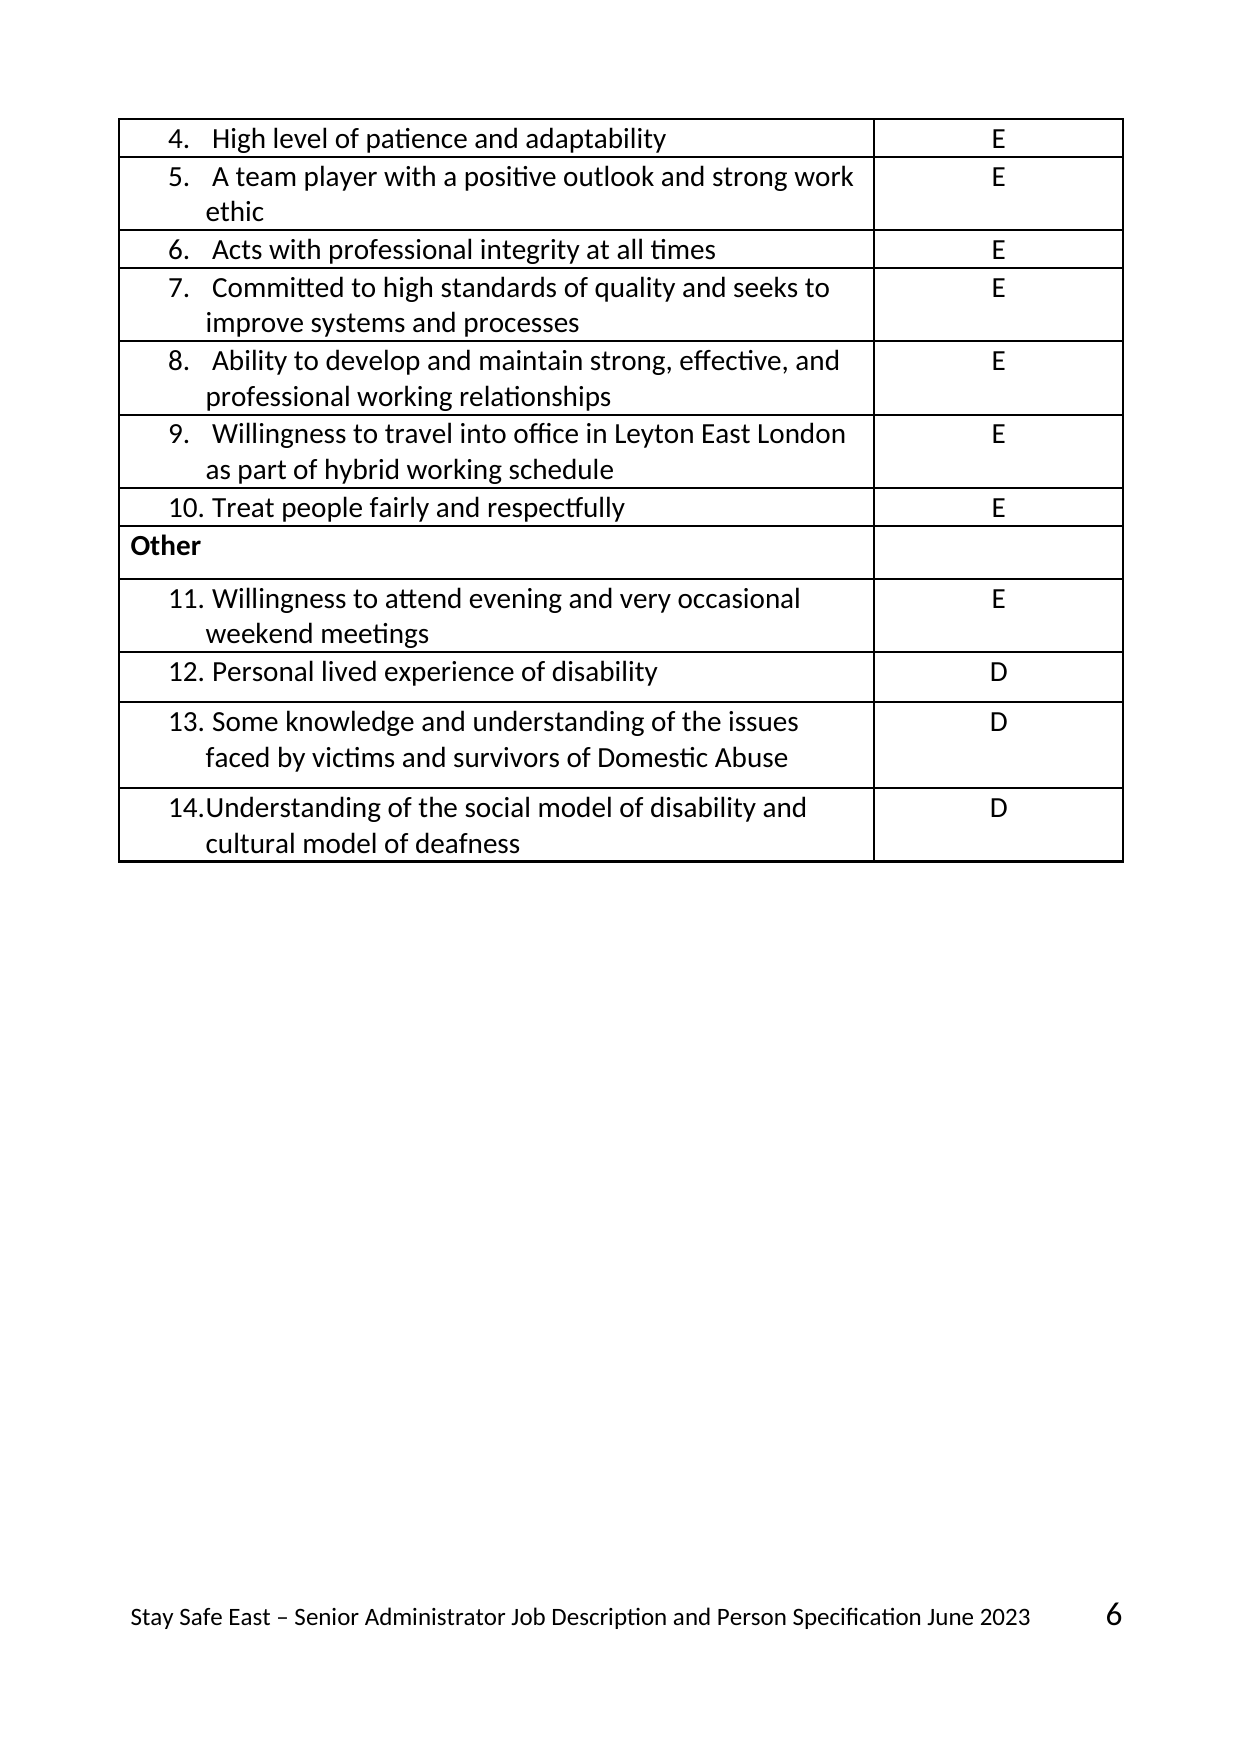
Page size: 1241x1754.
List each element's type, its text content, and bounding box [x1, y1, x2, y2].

table_cell [875, 527, 1122, 578]
table_cell Understanding of the social model of disability and cultural model of deafness [120, 789, 873, 860]
table_cell Acts with professional integrity at all times [120, 231, 873, 267]
table_cell E [875, 342, 1122, 413]
table_cell Willingness to travel into office in Leyton East London as part of hybrid working schedule [120, 416, 873, 487]
table_cell A team player with a positive outlook and strong work ethic [120, 158, 873, 229]
table_cell E [875, 231, 1122, 267]
table_cell Committed to high standards of quality and seeks to improve systems and processes [120, 269, 873, 340]
table_cell E [875, 416, 1122, 487]
table_cell E [875, 158, 1122, 229]
table_cell E [875, 580, 1122, 651]
table_cell E [875, 120, 1122, 156]
table_cell E [875, 269, 1122, 340]
table_cell High level of patience and adaptability [120, 120, 873, 156]
table_cell E [875, 489, 1122, 524]
table_cell Ability to develop and maintain strong, effective, and professional working relationships [120, 342, 873, 413]
table_cell Some knowledge and understanding of the issues faced by victims and survivors of Domestic Abuse [120, 703, 873, 787]
table_cell D [875, 703, 1122, 787]
table_cell Treat people fairly and respectfully [120, 489, 873, 524]
table_cell Personal lived experience of disability [120, 653, 873, 701]
table_cell Willingness to attend evening and very occasional weekend meetings [120, 580, 873, 651]
table_cell D [875, 653, 1122, 701]
table_cell Other [120, 527, 873, 578]
table_cell D [875, 789, 1122, 860]
